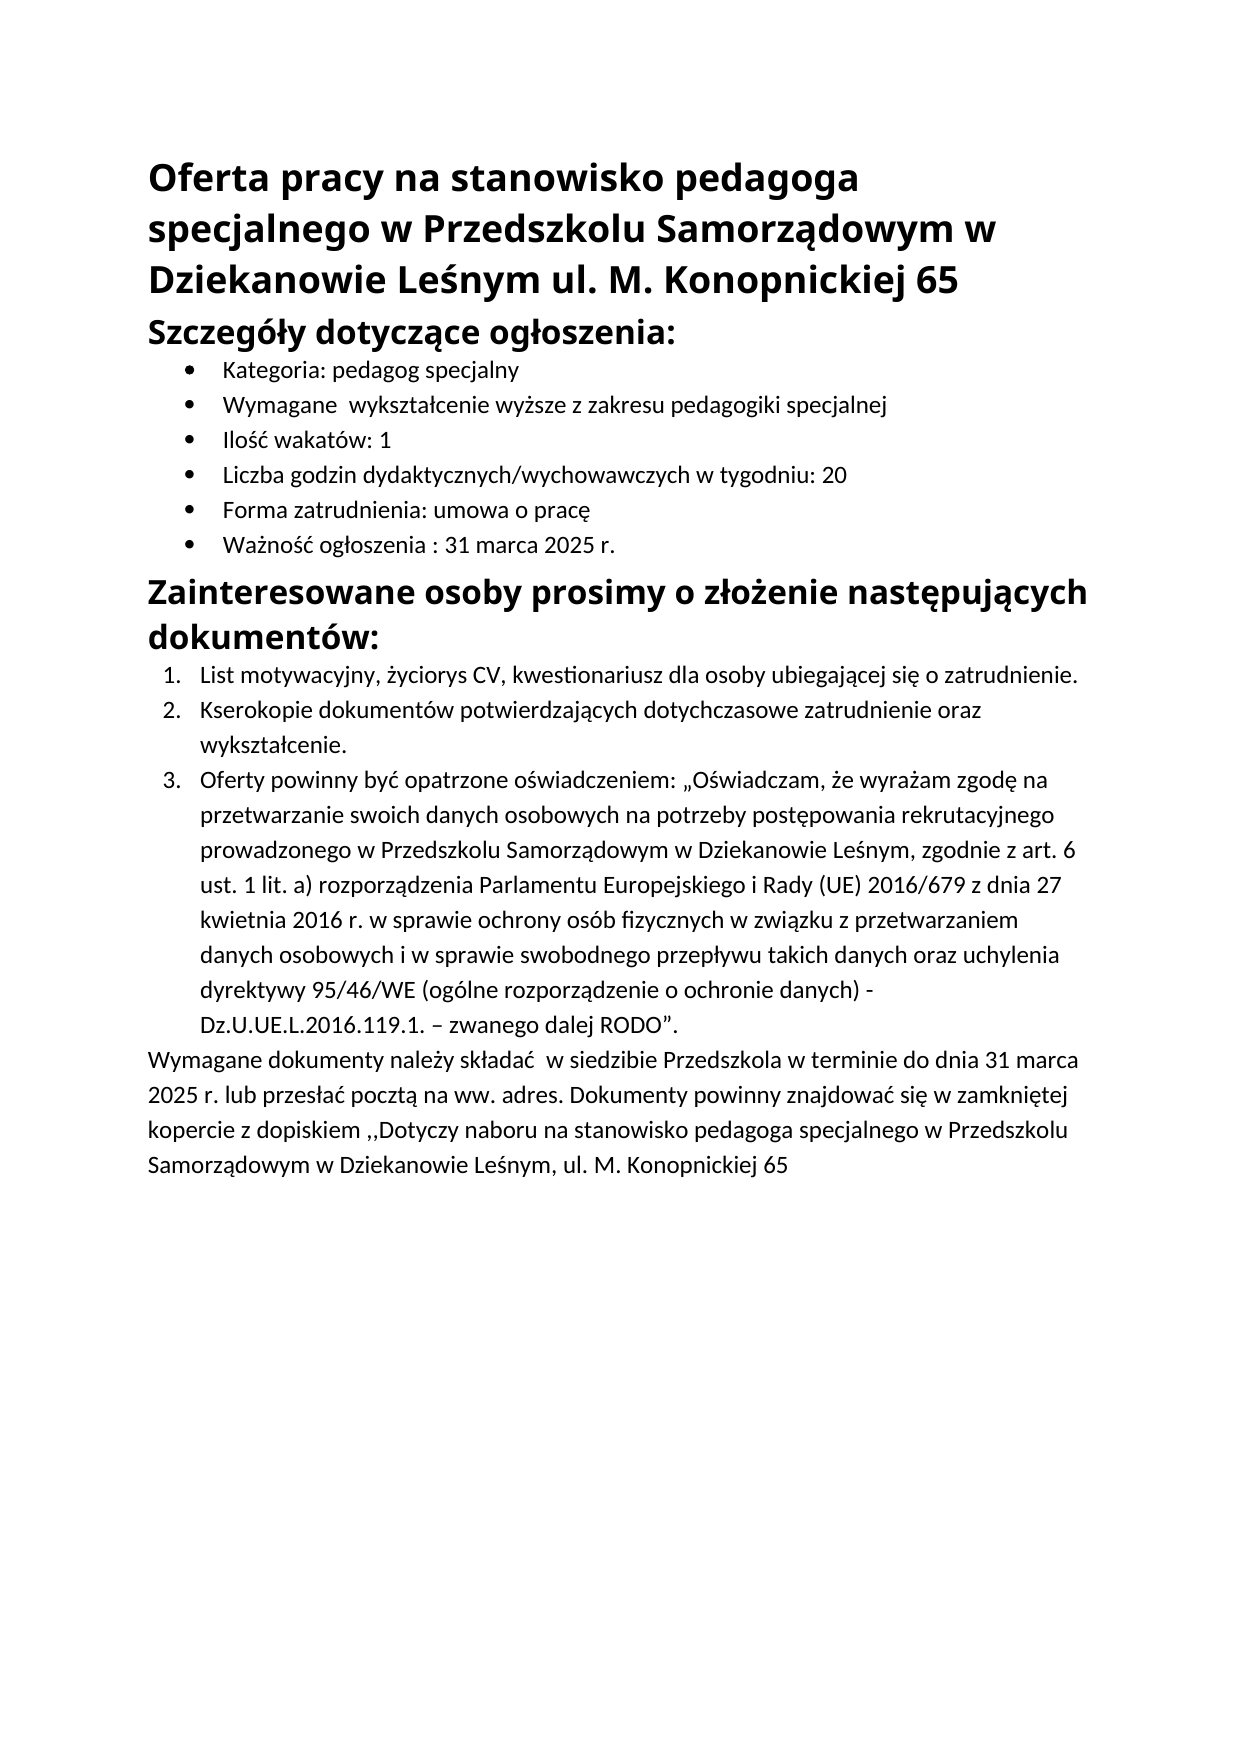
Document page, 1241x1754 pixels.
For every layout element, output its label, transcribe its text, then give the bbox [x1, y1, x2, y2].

list Kserokopie dokumentów potwierdzających dotychczasowe zatrudnienie oraz wykształcenie. [162, 694, 1093, 760]
list Wymagane wykształcenie wyższe z zakresu pedagogiki specjalnej [185, 389, 1093, 420]
subtitle Szczegóły dotyczące ogłoszenia: [148, 309, 1093, 354]
list Forma zatrudnienia: umowa o pracę [185, 494, 1093, 525]
list Liczba godzin dydaktycznych/wychowawczych w tygodniu: 20 [185, 459, 1093, 490]
list Kategoria: pedagog specjalny [185, 354, 1093, 385]
subtitle Zainteresowane osoby prosimy o złożenie następujących dokumentów: [148, 569, 1093, 659]
list List motywacyjny, życiorys CV, kwestionariusz dla osoby ubiegającej się o zatrudnienie. [162, 659, 1093, 690]
list Ilość wakatów: 1 [185, 424, 1093, 455]
list Ważność ogłoszenia : 31 marca 2025 r. [185, 529, 1093, 560]
subtitle Oferta pracy na stanowisko pedagoga specjalnego w Przedszkolu Samorządowym w Dziekanowie Leśnym ul. M. Konopnickiej 65 [148, 152, 1093, 305]
text Wymagane dokumenty należy składać w siedzibie Przedszkola w terminie do dnia 31 marca 2025 r. lub przesłać pocztą na ww. adres. Dokumenty powinny znajdować się w zamkniętej kopercie z dopiskiem ,,Dotyczy naboru na stanowisko pedagoga specjalnego w Przedszkolu Samorządowym w Dziekanowie Leśnym, ul. M. Konopnickiej 65 [148, 1044, 1093, 1180]
list Oferty powinny być opatrzone oświadczeniem: „Oświadczam, że wyrażam zgodę na przetwarzanie swoich danych osobowych na potrzeby postępowania rekrutacyjnego prowadzonego w Przedszkolu Samorządowym w Dziekanowie Leśnym, zgodnie z art. 6 ust. 1 lit. a) rozporządzenia Parlamentu Europejskiego i Rady (UE) 2016/679 z dnia 27 kwietnia 2016 r. w sprawie ochrony osób fizycznych w związku z przetwarzaniem danych osobowych i w sprawie swobodnego przepływu takich danych oraz uchylenia dyrektywy 95/46/WE (ogólne rozporządzenie o ochronie danych) - Dz.U.UE.L.2016.119.1. – zwanego dalej RODO”. [162, 764, 1093, 1040]
